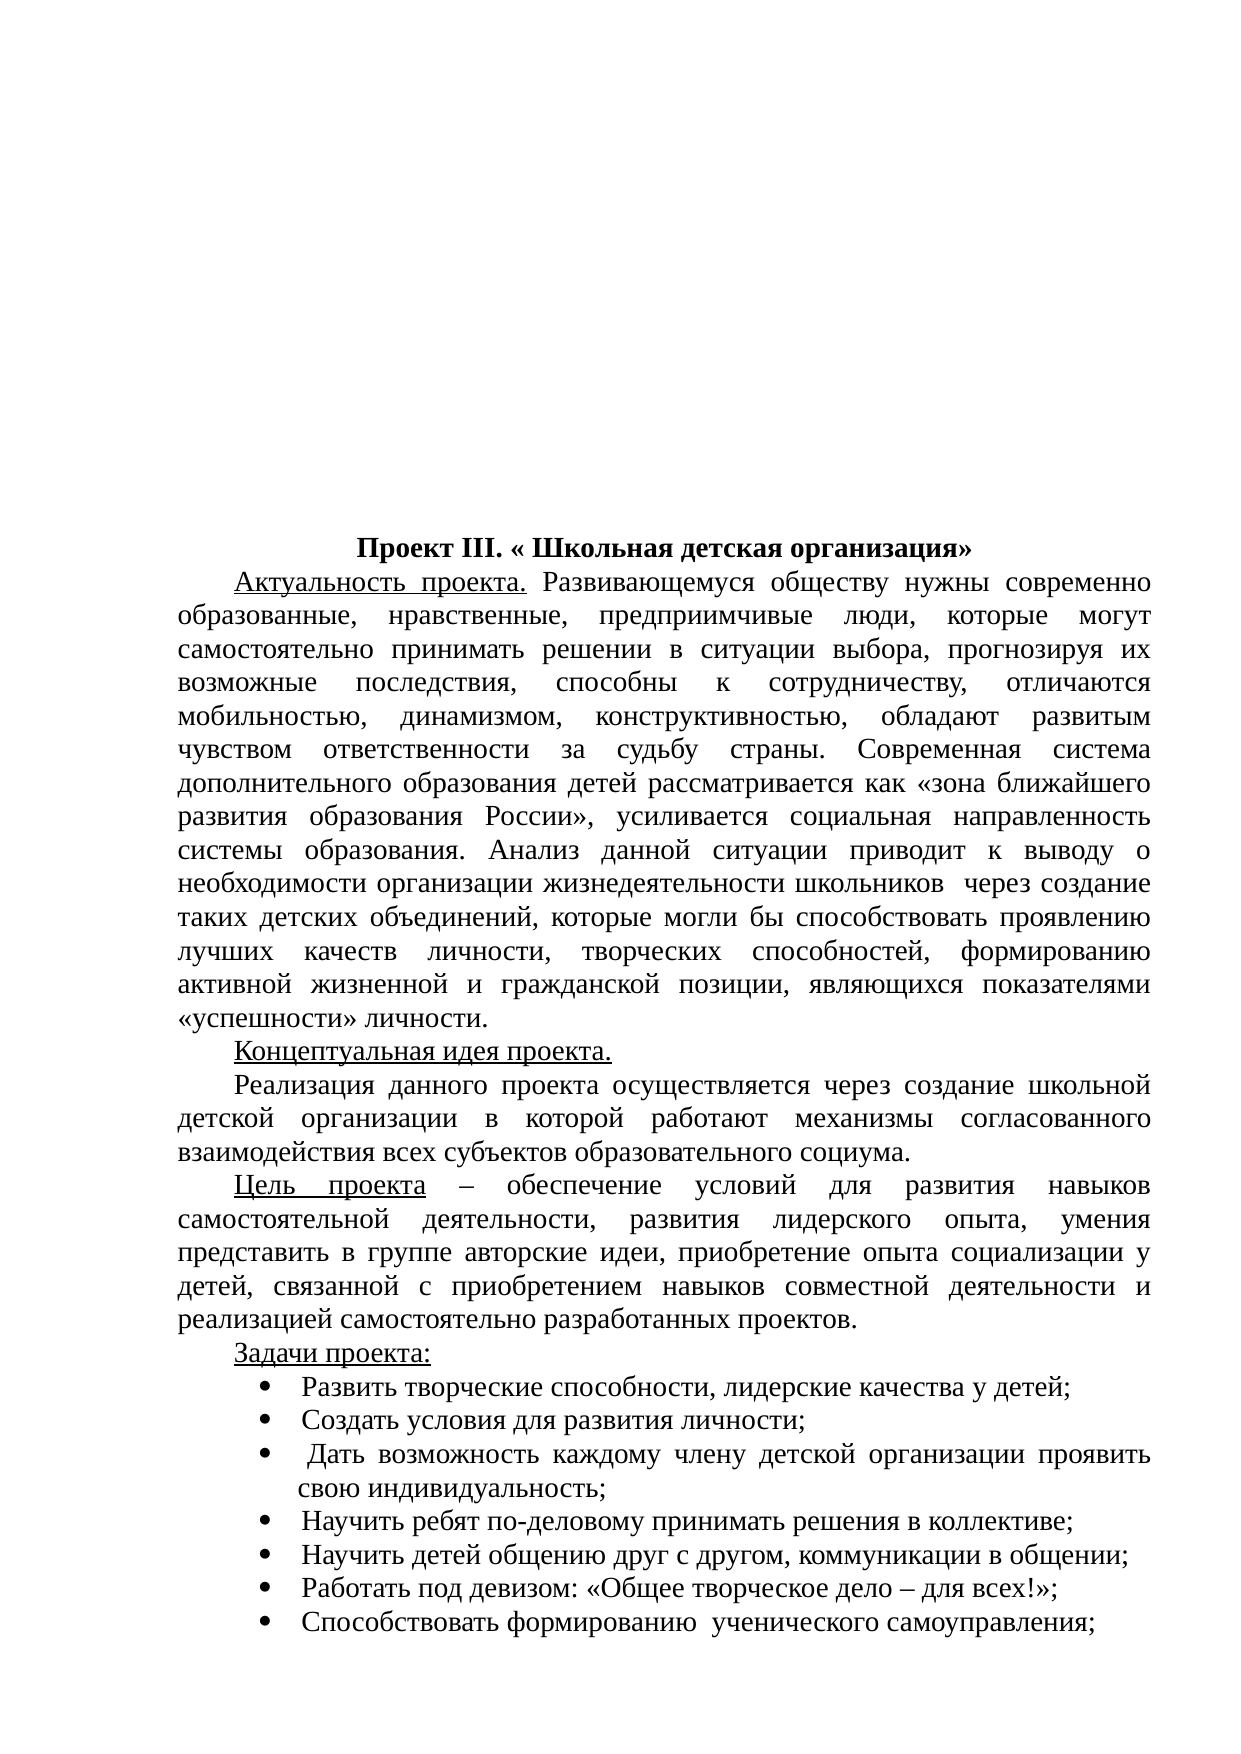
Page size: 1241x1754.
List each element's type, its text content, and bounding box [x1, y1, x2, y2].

text  Развить творческие способности, лидерские качества у детей; [260, 1369, 1152, 1402]
text  Научить ребят по-деловому принимать решения в коллективе; [260, 1503, 1152, 1537]
text Задачи проекта: [177, 1335, 1152, 1369]
text  Способствовать формированию ученического самоуправления; [260, 1604, 1152, 1638]
text  Научить детей общению друг с другом, коммуникации в общении; [260, 1537, 1152, 1571]
text  Дать возможность каждому члену детской организации проявить свою индивидуальность; [260, 1436, 1152, 1503]
text  Создать условия для развития личности; [260, 1402, 1152, 1436]
text Актуальность проекта. Развивающемуся обществу нужны современно образованные, нравственные, предприимчивые люди, которые могут самостоятельно принимать решении в ситуации выбора, прогнозируя их возможные последствия, способны к сотрудничеству, отличаются мобильностью, динамизмом, конструктивностью, обладают развитым чувством ответственности за судьбу страны. Современная система дополнительного образования детей рассматривается как «зона ближайшего развития образования России», усиливается социальная направленность системы образования. Анализ данной ситуации приводит к выводу о необходимости организации жизнедеятельности школьников через создание таких детских объединений, которые могли бы способствовать проявлению лучших качеств личности, творческих способностей, формированию активной жизненной и гражданской позиции, являющихся показателями «успешности» личности. [177, 564, 1152, 1033]
text  Работать под девизом: «Общее творческое дело – для всех!»; [260, 1571, 1152, 1604]
text Цель проекта – обеспечение условий для развития навыков самостоятельной деятельности, развития лидерского опыта, умения представить в группе авторские идеи, приобретение опыта социализации у детей, связанной с приобретением навыков совместной деятельности и реализацией самостоятельно разработанных проектов. [177, 1167, 1152, 1335]
text Проект III. « Школьная детская организация» [177, 530, 1152, 564]
text Концептуальная идея проекта. [177, 1033, 1152, 1067]
text Реализация данного проекта осуществляется через создание школьной детской организации в которой работают механизмы согласованного взаимодействия всех субъектов образовательного социума. [177, 1067, 1152, 1167]
